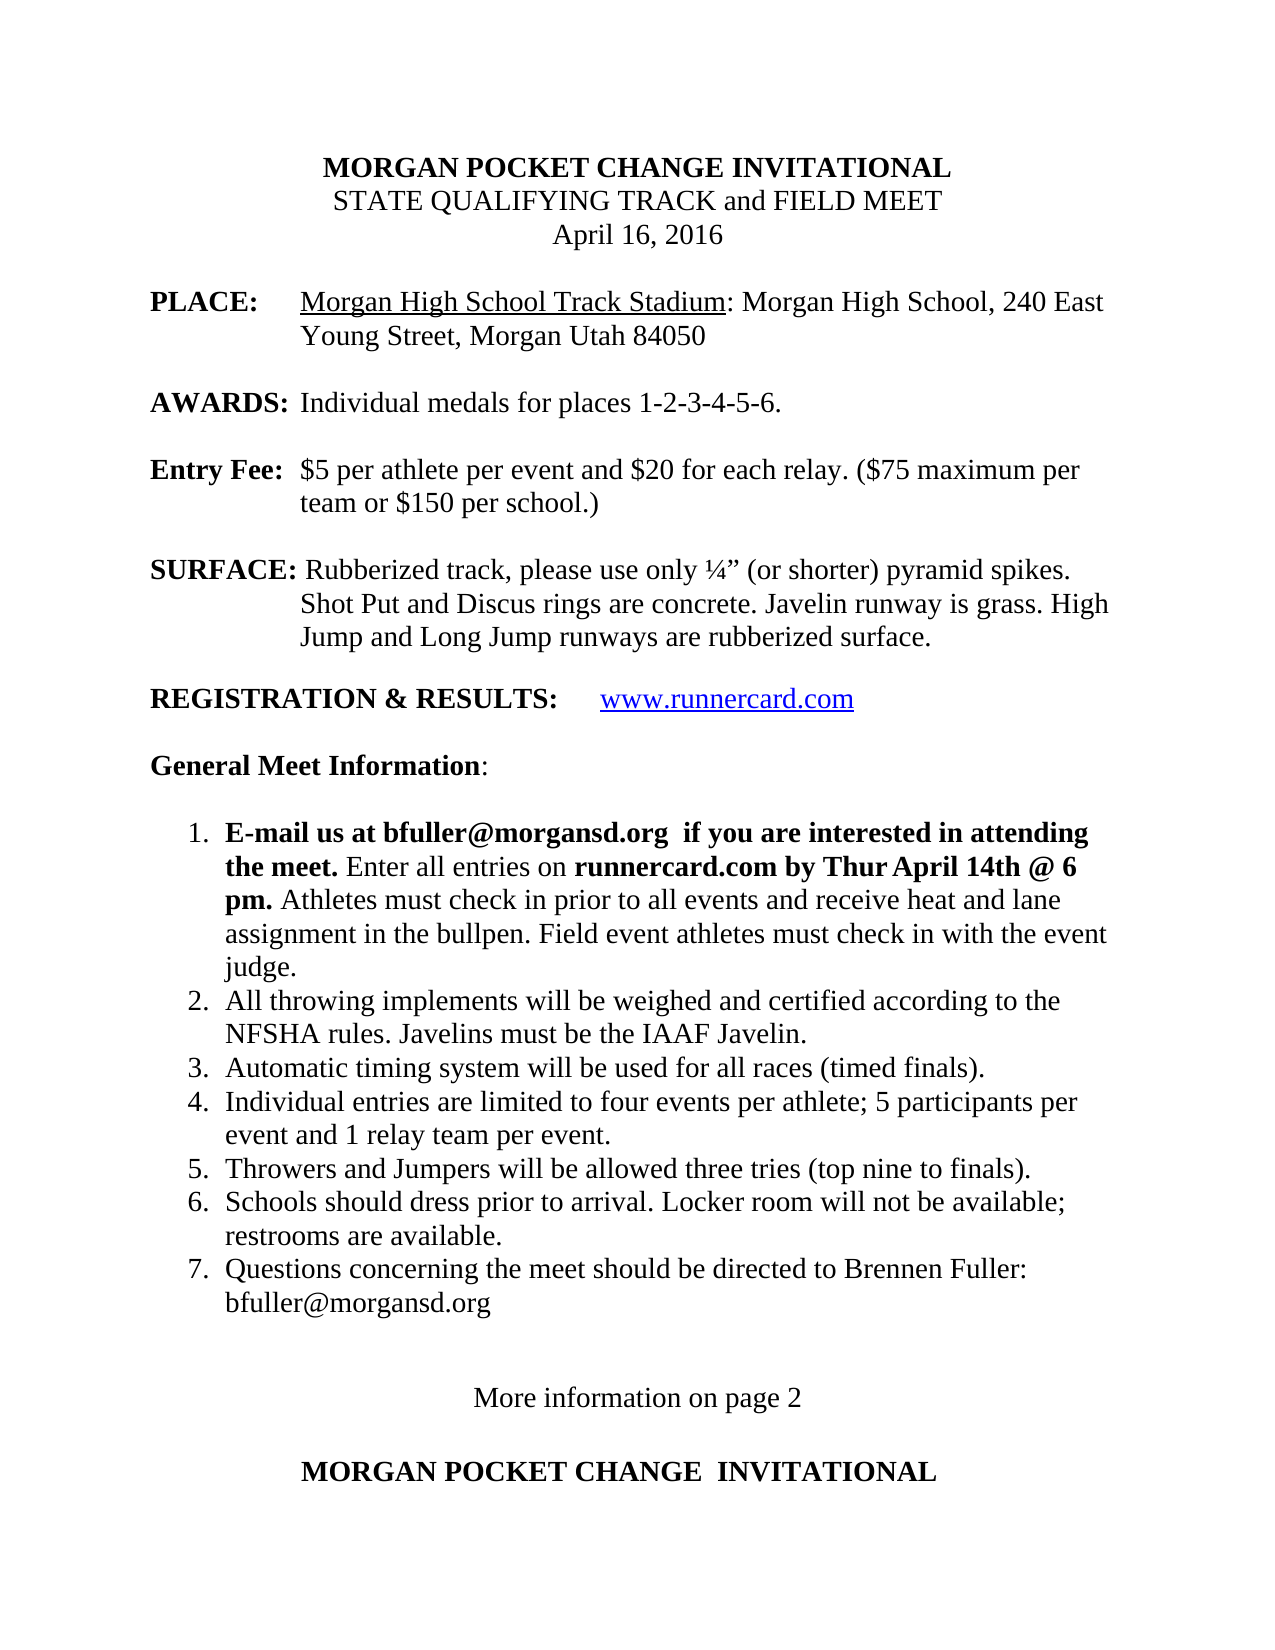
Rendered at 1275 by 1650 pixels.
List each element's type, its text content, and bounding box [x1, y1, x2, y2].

text General Meet Information: [150, 748, 1125, 782]
text REGISTRATION & RESULTS: www.runnercard.com [150, 681, 1125, 715]
text PLACE: Morgan High School Track Stadium: Morgan High School, 240 East Young Street, Morgan Utah 84050 [150, 284, 1125, 351]
list Schools should dress prior to arrival. Locker room will not be available; restrooms are available. [187, 1184, 1125, 1251]
text Entry Fee: $5 per athlete per event and $20 for each relay. ($75 maximum per team or $150 per school.) [150, 452, 1125, 519]
list Individual entries are limited to four events per athlete; 5 participants per event and 1 relay team per event. [187, 1084, 1125, 1151]
list Throwers and Jumpers will be allowed three tries (top nine to finals). [187, 1151, 1125, 1184]
text SURFACE: Rubberized track, please use only ¼” (or shorter) pyramid spikes. Shot Put and Discus rings are concrete. Javelin runway is grass. High Jump and Long Jump runways are rubberized surface. [150, 552, 1125, 653]
text AWARDS: Individual medals for places 1-2-3-4-5-6. [150, 385, 1125, 418]
text MORGAN POCKET CHANGE INVITATIONAL [150, 150, 1125, 183]
text April 16, 2016 [150, 217, 1125, 251]
list E-mail us at bfuller@morgansd.org if you are interested in attending the meet. Enter all entries on runnercard.com by Thur April 14th @ 6 pm. Athletes must check in prior to all events and receive heat and lane assignment in the bullpen. Field event athletes must check in with the event judge. [187, 815, 1125, 983]
text More information on page 2 [150, 1380, 1125, 1413]
list Questions concerning the meet should be directed to Brennen Fuller: bfuller@morgansd.org [187, 1251, 1125, 1318]
list All throwing implements will be weighed and certified according to the NFSHA rules. Javelins must be the IAAF Javelin. [187, 983, 1125, 1050]
list Automatic timing system will be used for all races (timed finals). [187, 1050, 1125, 1084]
text STATE QUALIFYING TRACK and FIELD MEET [150, 183, 1125, 217]
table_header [115, 1414, 1123, 1493]
